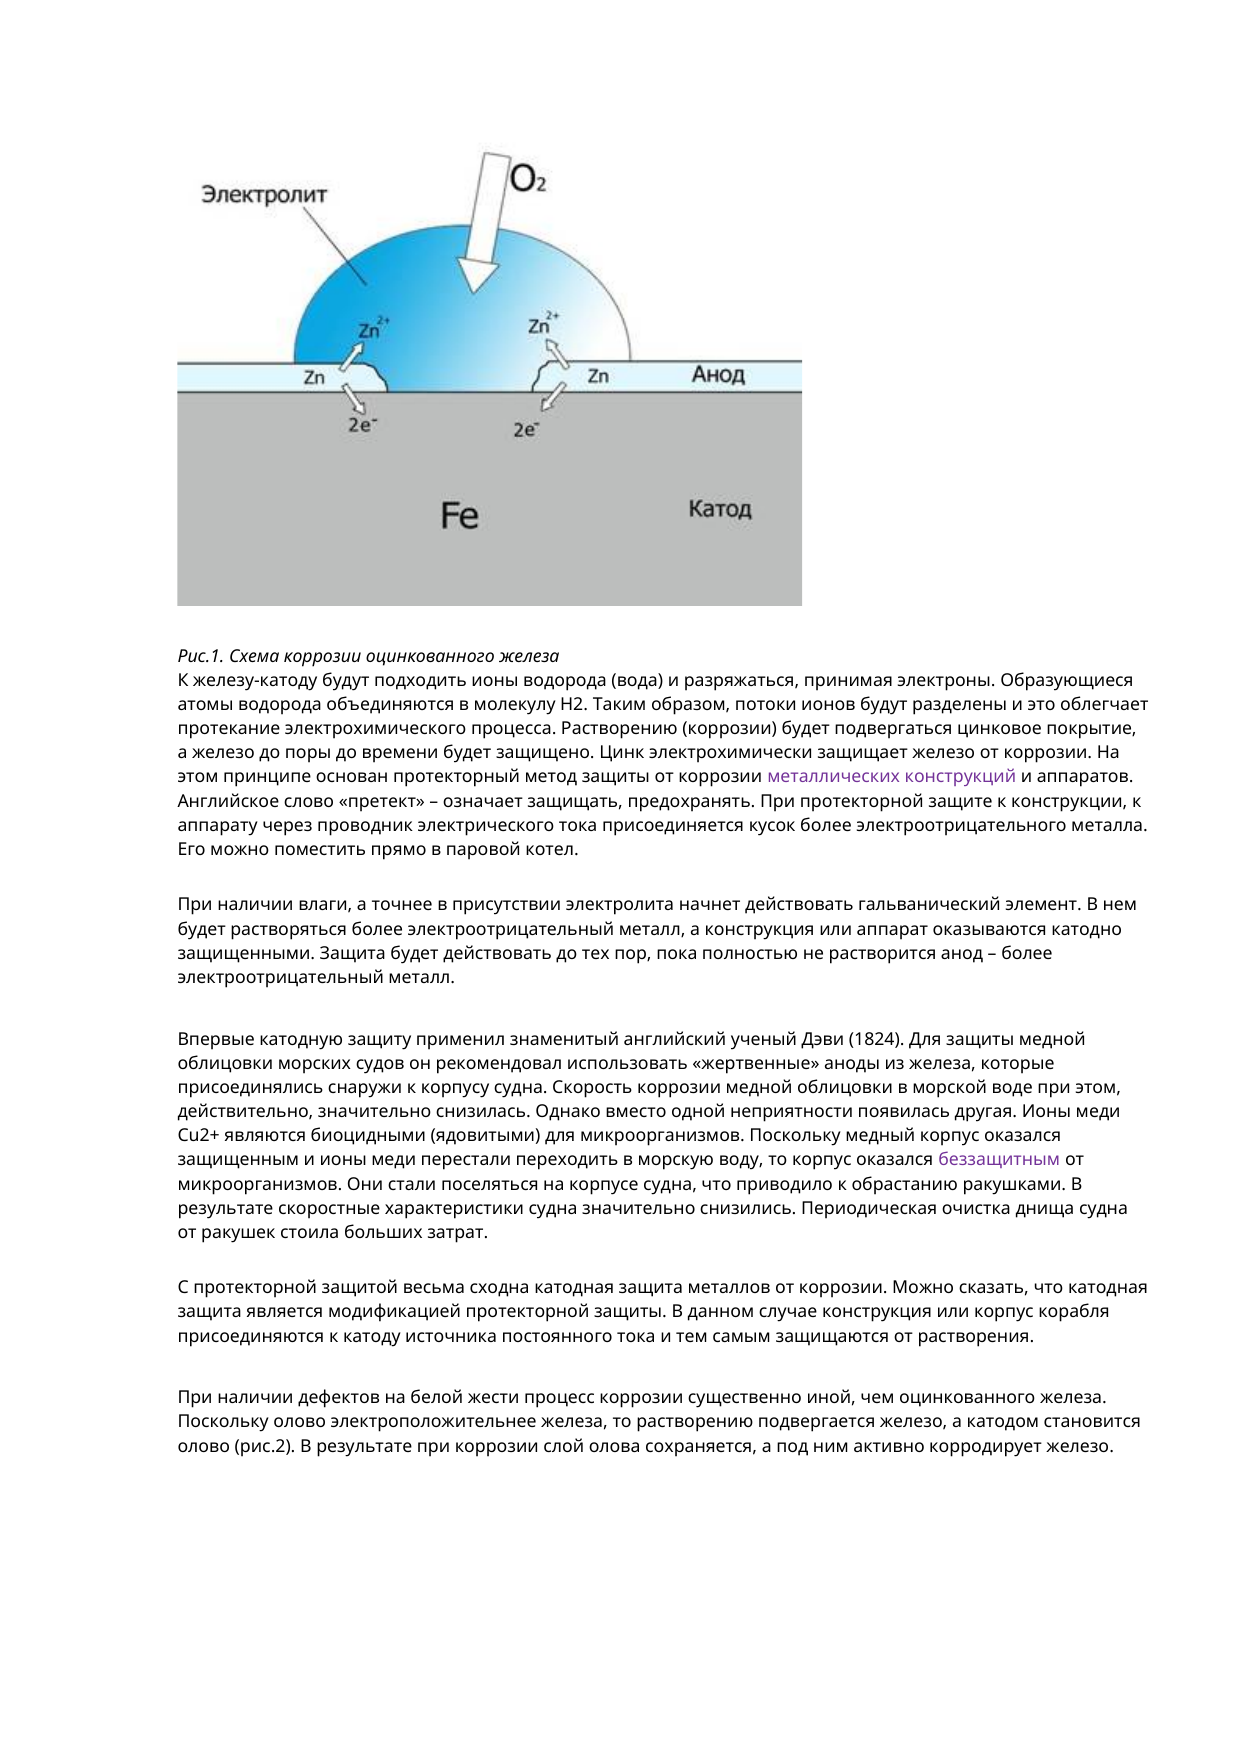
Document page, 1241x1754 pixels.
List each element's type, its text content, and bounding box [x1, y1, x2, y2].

text Рис.1. Схема коррозии оцинкованного железа [177, 643, 1152, 667]
text При наличии дефектов на белой жести процесс коррозии существенно иной, чем оцинкованного железа. Поскольку олово электроположительнее железа, то растворению подвергается железо, а катодом становится олово (рис.2). В результате при коррозии слой олова сохраняется, а под ним активно корродирует железо. [177, 1385, 1152, 1457]
text При наличии влаги, а точнее в присутствии электролита начнет действовать гальванический элемент. В нем будет растворяться более электроотрицательный металл, а конструкция или аппарат оказываются катодно защищенными. Защита будет действовать до тех пор, пока полностью не растворится анод – более электроотрицательный металл. [177, 892, 1152, 988]
picture [177, 118, 803, 606]
text К железу-катоду будут подходить ионы водорода (вода) и разряжаться, принимая электроны. Образующиеся атомы водорода объединяются в молекулу H2. Таким образом, потоки ионов будут разделены и это облегчает протекание электрохимического процесса. Растворению (коррозии) будет подвергаться цинковое покрытие, а железо до поры до времени будет защищено. Цинк электрохимически защищает железо от коррозии. На этом принципе основан протекторный метод защиты от коррозии металлических конструкций и аппаратов. Английское слово «претект» – означает защищать, предохранять. При протекторной защите к конструкции, к аппарату через проводник электрического тока присоединяется кусок более электроотрицательного металла. Его можно поместить прямо в паровой котел. [177, 667, 1152, 861]
text Впервые катодную защиту применил знаменитый английский ученый Дэви (1824). Для защиты медной облицовки морских судов он рекомендовал использовать «жертвенные» аноды из железа, которые присоединялись снаружи к корпусу судна. Скорость коррозии медной облицовки в морской воде при этом, действительно, значительно снизилась. Однако вместо одной неприятности появилась другая. Ионы меди Cu2+ являются биоцидными (ядовитыми) для микроорганизмов. Поскольку медный корпус оказался защищенным и ионы меди перестали переходить в морскую воду, то корпус оказался беззащитным от микроорганизмов. Они стали поселяться на корпусе судна, что приводило к обрастанию ракушками. В результате скоростные характеристики судна значительно снизились. Периодическая очистка днища судна от ракушек стоила больших затрат. [177, 1026, 1152, 1243]
text С протекторной защитой весьма сходна катодная защита металлов от коррозии. Можно сказать, что катодная защита является модификацией протекторной защиты. В данном случае конструкция или корпус корабля присоединяются к катоду источника постоянного тока и тем самым защищаются от растворения. [177, 1275, 1152, 1347]
